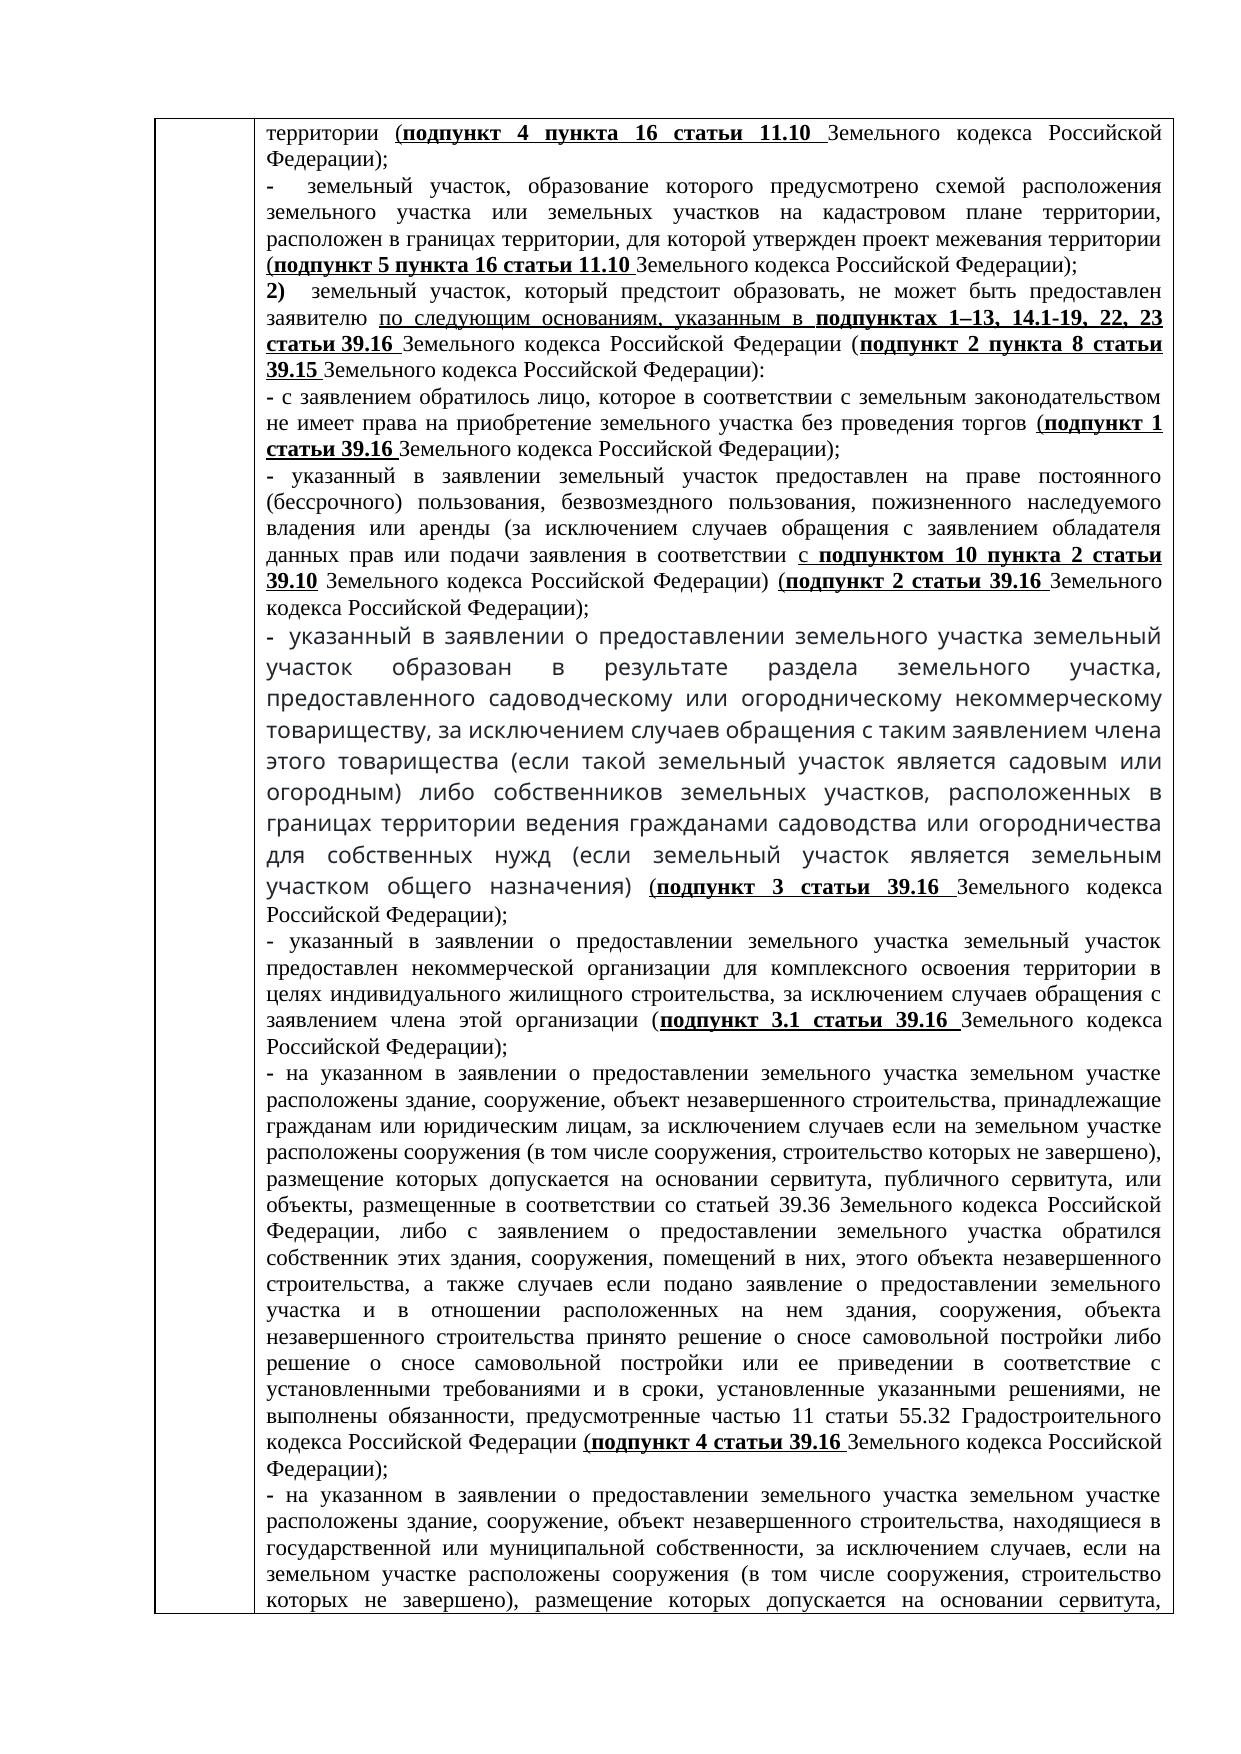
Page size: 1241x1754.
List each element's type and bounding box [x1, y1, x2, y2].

table_cell [255, 119, 1173, 1613]
